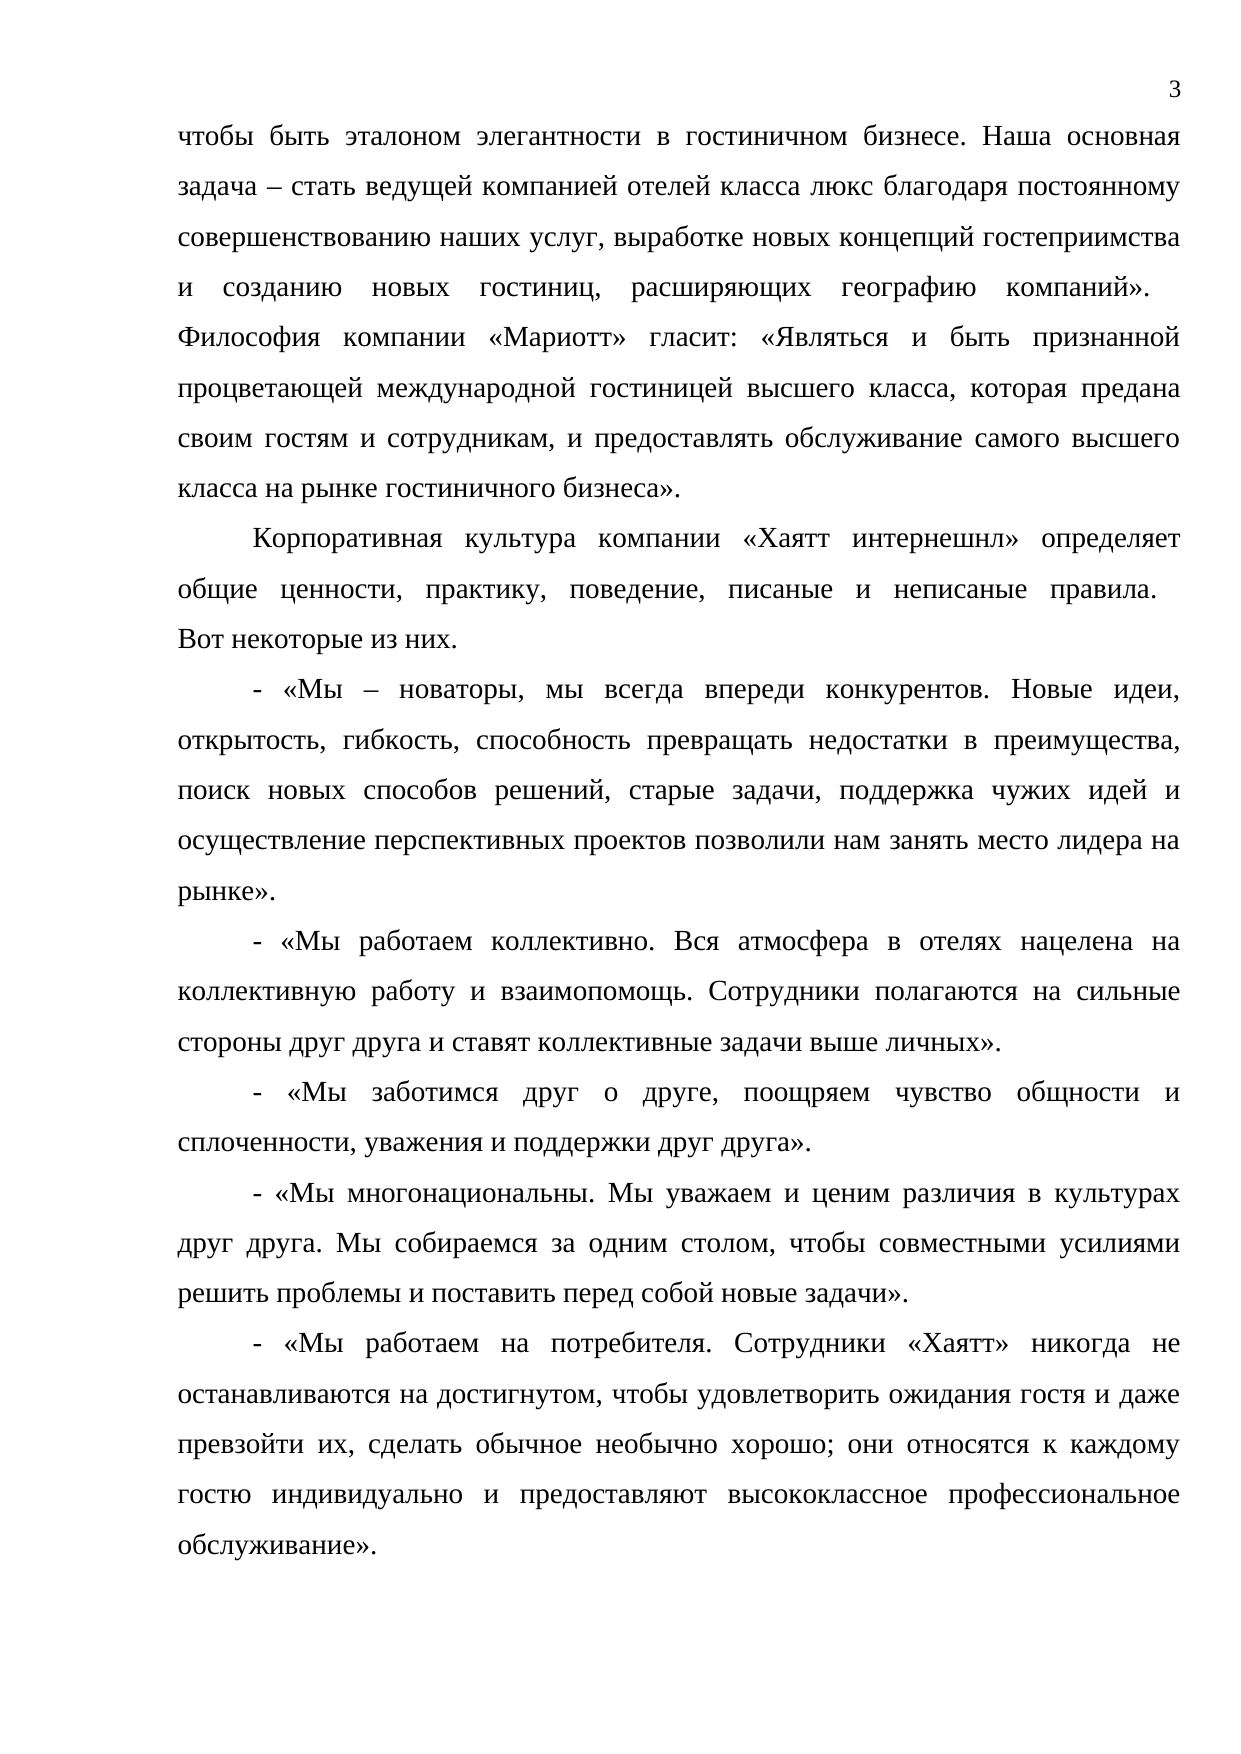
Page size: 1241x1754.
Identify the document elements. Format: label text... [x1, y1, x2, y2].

text - «Мы работаем на потребителя. Сотрудники «Хаятт» никогда не останавливаются на достигнутом, чтобы удовлетворить ожидания гостя и даже превзойти их, сделать обычное необычно хорошо; они относятся к каждому гостю индивидуально и предоставляют высококлассное профессиональное обслуживание». [177, 1326, 1181, 1560]
text - «Мы работаем коллективно. Вся атмосфера в отелях нацелена на коллективную работу и взаимопомощь. Сотрудники полагаются на сильные стороны друг друга и ставят коллективные задачи выше личных». [177, 923, 1181, 1057]
text - «Мы многонациональны. Мы уважаем и ценим различия в культурах друг друга. Мы собираемся за одним столом, чтобы совместными усилиями решить проблемы и поставить перед собой новые задачи». [177, 1175, 1181, 1309]
text - «Мы – новаторы, мы всегда впереди конкурентов. Новые идеи, открытость, гибкость, способность превращать недостатки в преимущества, поиск новых способов решений, старые задачи, поддержка чужих идей и осуществление перспективных проектов позволили нам занять место лидера на рынке». [177, 672, 1181, 906]
text - «Мы заботимся друг о друге, поощряем чувство общности и сплоченности, уважения и поддержки друг друга». [177, 1074, 1181, 1158]
text Корпоративная культура компании «Хаятт интернешнл» определяет общие ценности, практику, поведение, писаные и неписаные правила. Вот некоторые из них. [177, 521, 1181, 655]
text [177, 118, 1181, 504]
